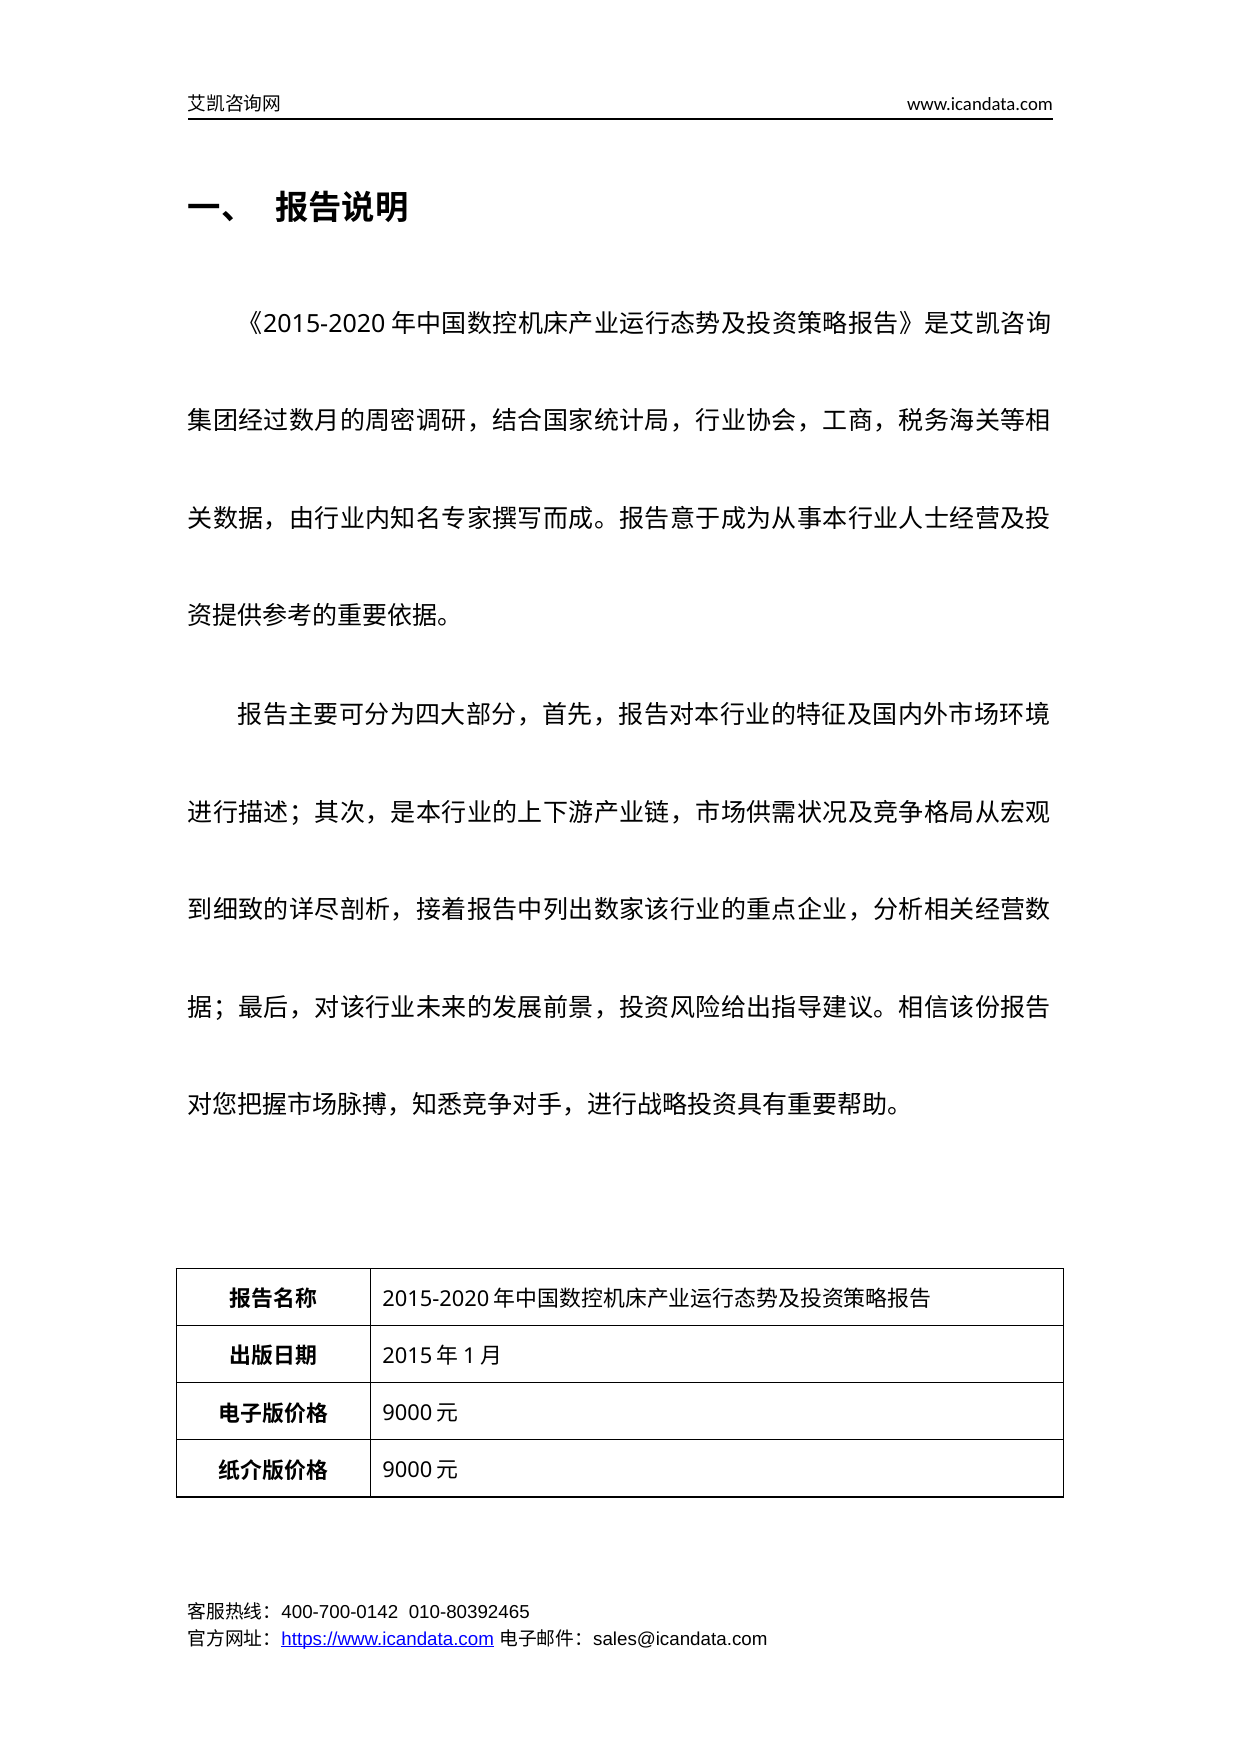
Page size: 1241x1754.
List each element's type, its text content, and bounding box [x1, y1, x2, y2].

table_cell 9000元 [371, 1440, 1063, 1496]
text 报告主要可分为四大部分，首先，报告对本行业的特征及国内外市场环境进行描述；其次，是本行业的上下游产业链，市场供需状况及竞争格局从宏观到细致的详尽剖析，接着报告中列出数家该行业的重点企业，分析相关经营数据；最后，对该行业未来的发展前景，投资风险给出指导建议。相信该份报告对您把握市场脉搏，知悉竞争对手，进行战略投资具有重要帮助。 [187, 681, 1053, 1136]
table_header 报告名称 [177, 1269, 370, 1325]
table_cell 出版日期 [177, 1326, 370, 1382]
table_cell 电子版价格 [177, 1383, 370, 1439]
table_cell 纸介版价格 [177, 1440, 370, 1496]
table_cell 9000元 [371, 1383, 1063, 1439]
table_header 2015-2020年中国数控机床产业运行态势及投资策略报告 [371, 1269, 1063, 1325]
subtitle 报告说明 [187, 172, 1053, 237]
table_cell 2015年1月 [371, 1326, 1063, 1382]
text 《2015-2020年中国数控机床产业运行态势及投资策略报告》是艾凯咨询集团经过数月的周密调研，结合国家统计局，行业协会，工商，税务海关等相关数据，由行业内知名专家撰写而成。报告意于成为从事本行业人士经营及投资提供参考的重要依据。 [187, 289, 1053, 646]
